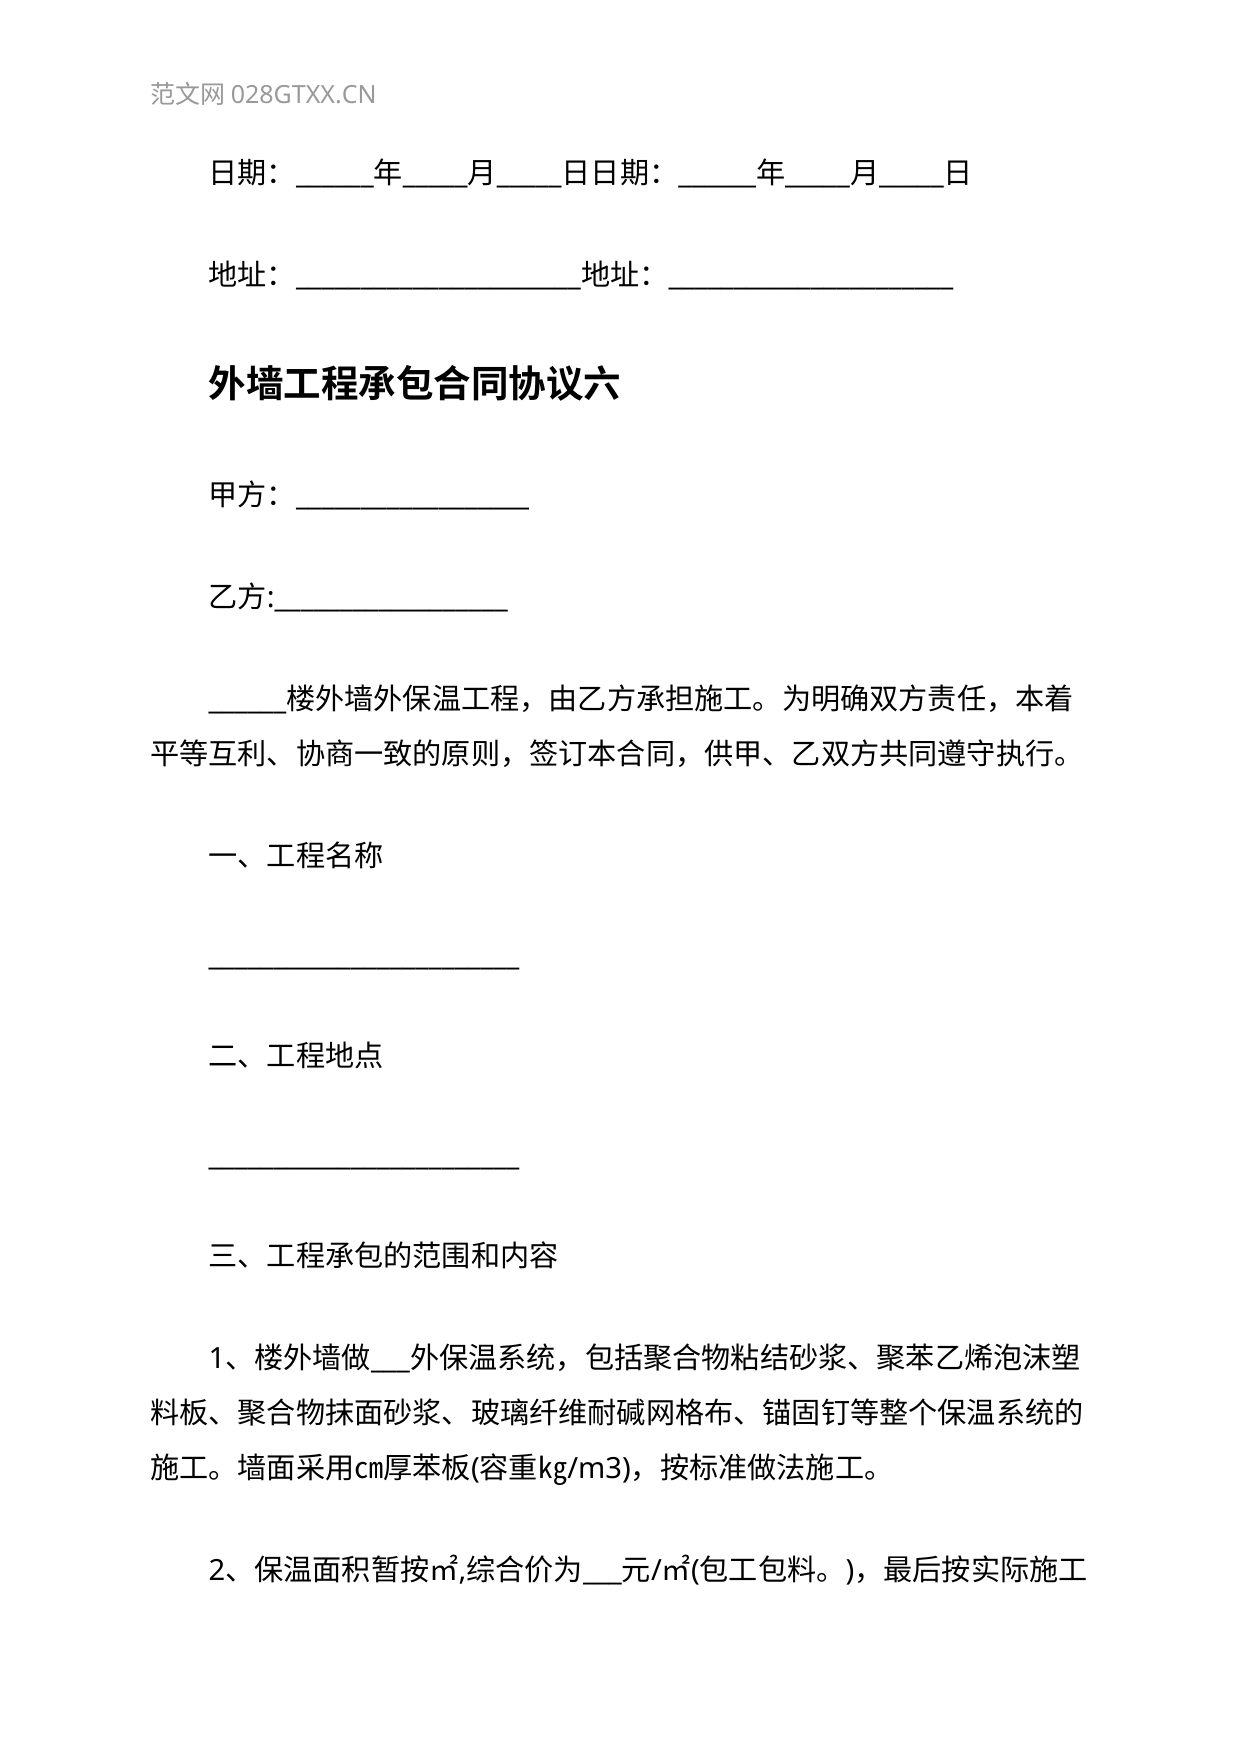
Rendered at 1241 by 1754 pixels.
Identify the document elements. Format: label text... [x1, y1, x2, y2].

text ________________________ [150, 934, 1090, 973]
text 地址：______________________地址：______________________ [150, 252, 1090, 294]
text ______楼外墙外保温工程，由乙方承担施工。为明确双方责任，本着平等互利、协商一致的原则，签订本合同，供甲、乙双方共同遵守执行。 [150, 675, 1090, 773]
text 1、楼外墙做___外保温系统，包括聚合物粘结砂浆、聚苯乙烯泡沫塑料板、聚合物抹面砂浆、玻璃纤维耐碱网格布、锚固钉等整个保温系统的施工。墙面采用㎝厚苯板(容重㎏/m3)，按标准做法施工。 [150, 1334, 1090, 1487]
text 二、工程地点 [150, 1032, 1090, 1074]
text 一、工程名称 [150, 832, 1090, 874]
text 甲方：__________________ [150, 471, 1090, 514]
text ________________________ [150, 1134, 1090, 1174]
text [150, 1546, 1090, 1588]
text 外墙工程承包合同协议六 [150, 354, 1090, 408]
text 日期：______年_____月_____日日期：______年_____月_____日 [150, 150, 1090, 192]
text 乙方:__________________ [150, 573, 1090, 616]
text 三、工程承包的范围和内容 [150, 1232, 1090, 1275]
